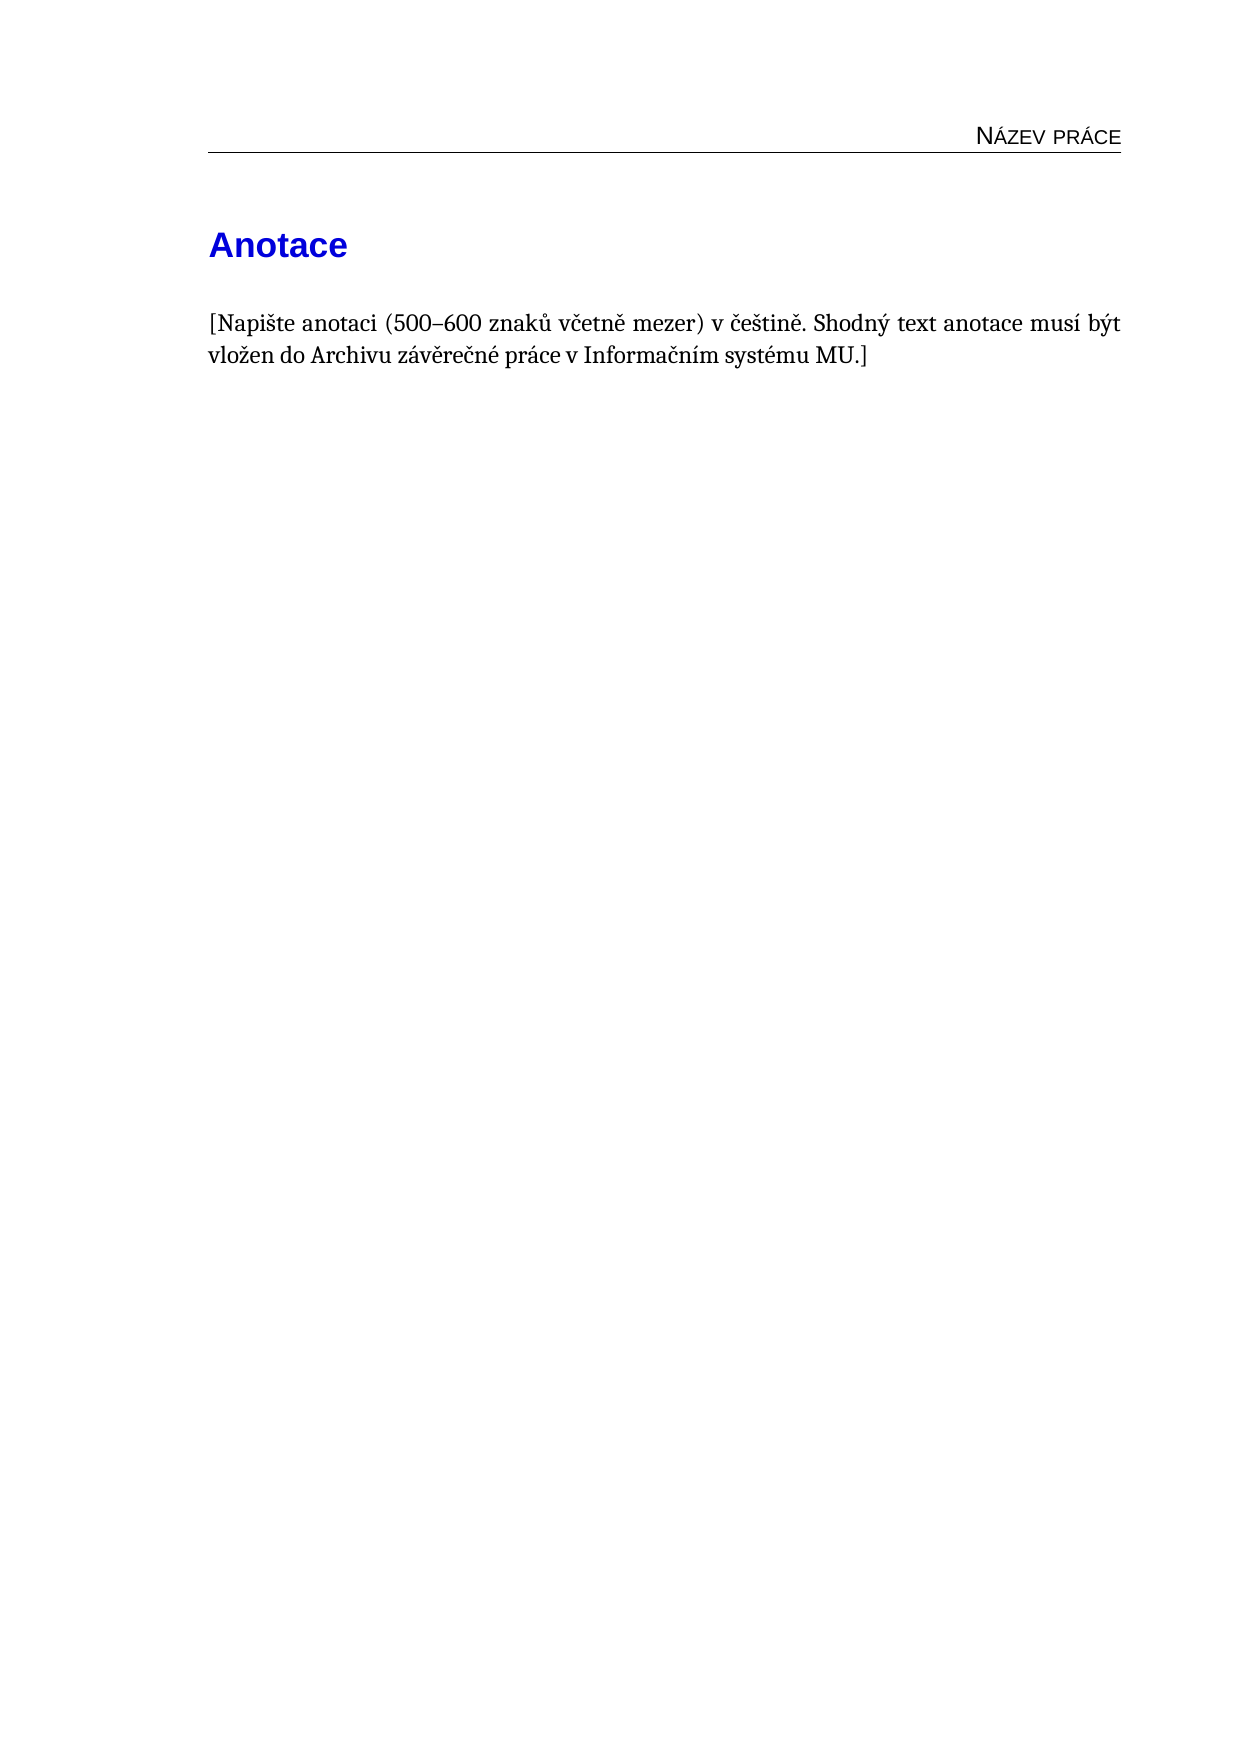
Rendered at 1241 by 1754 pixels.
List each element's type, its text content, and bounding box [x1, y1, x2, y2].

text Anotace [208, 219, 1121, 265]
